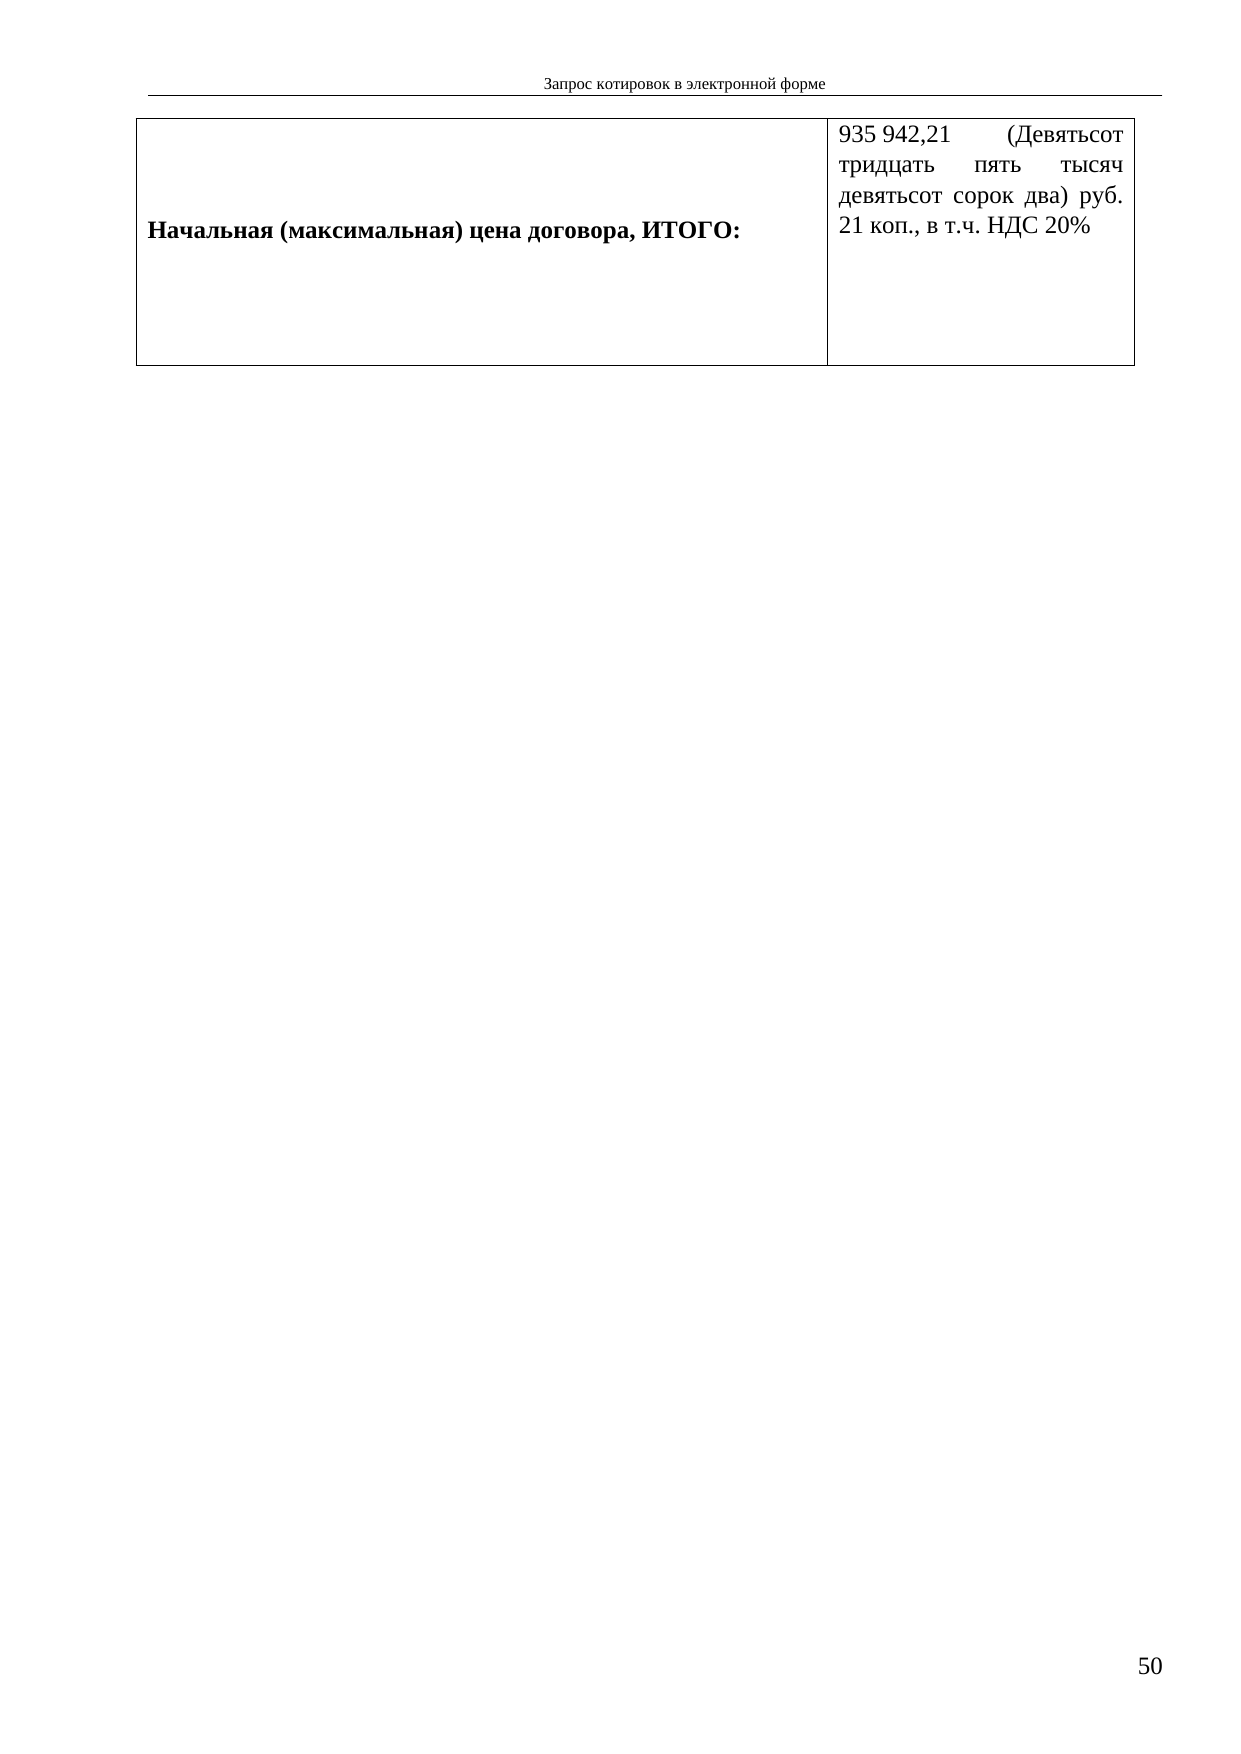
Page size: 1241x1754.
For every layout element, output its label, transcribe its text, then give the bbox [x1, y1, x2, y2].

table_cell 935 942,21 (Девятьсот тридцать пять тысяч девятьсот сорок два) руб. 21 коп., в т.ч. НДС 20% [828, 119, 1134, 365]
table_cell Начальная (максимальная) цена договора, ИТОГО: [137, 119, 827, 365]
